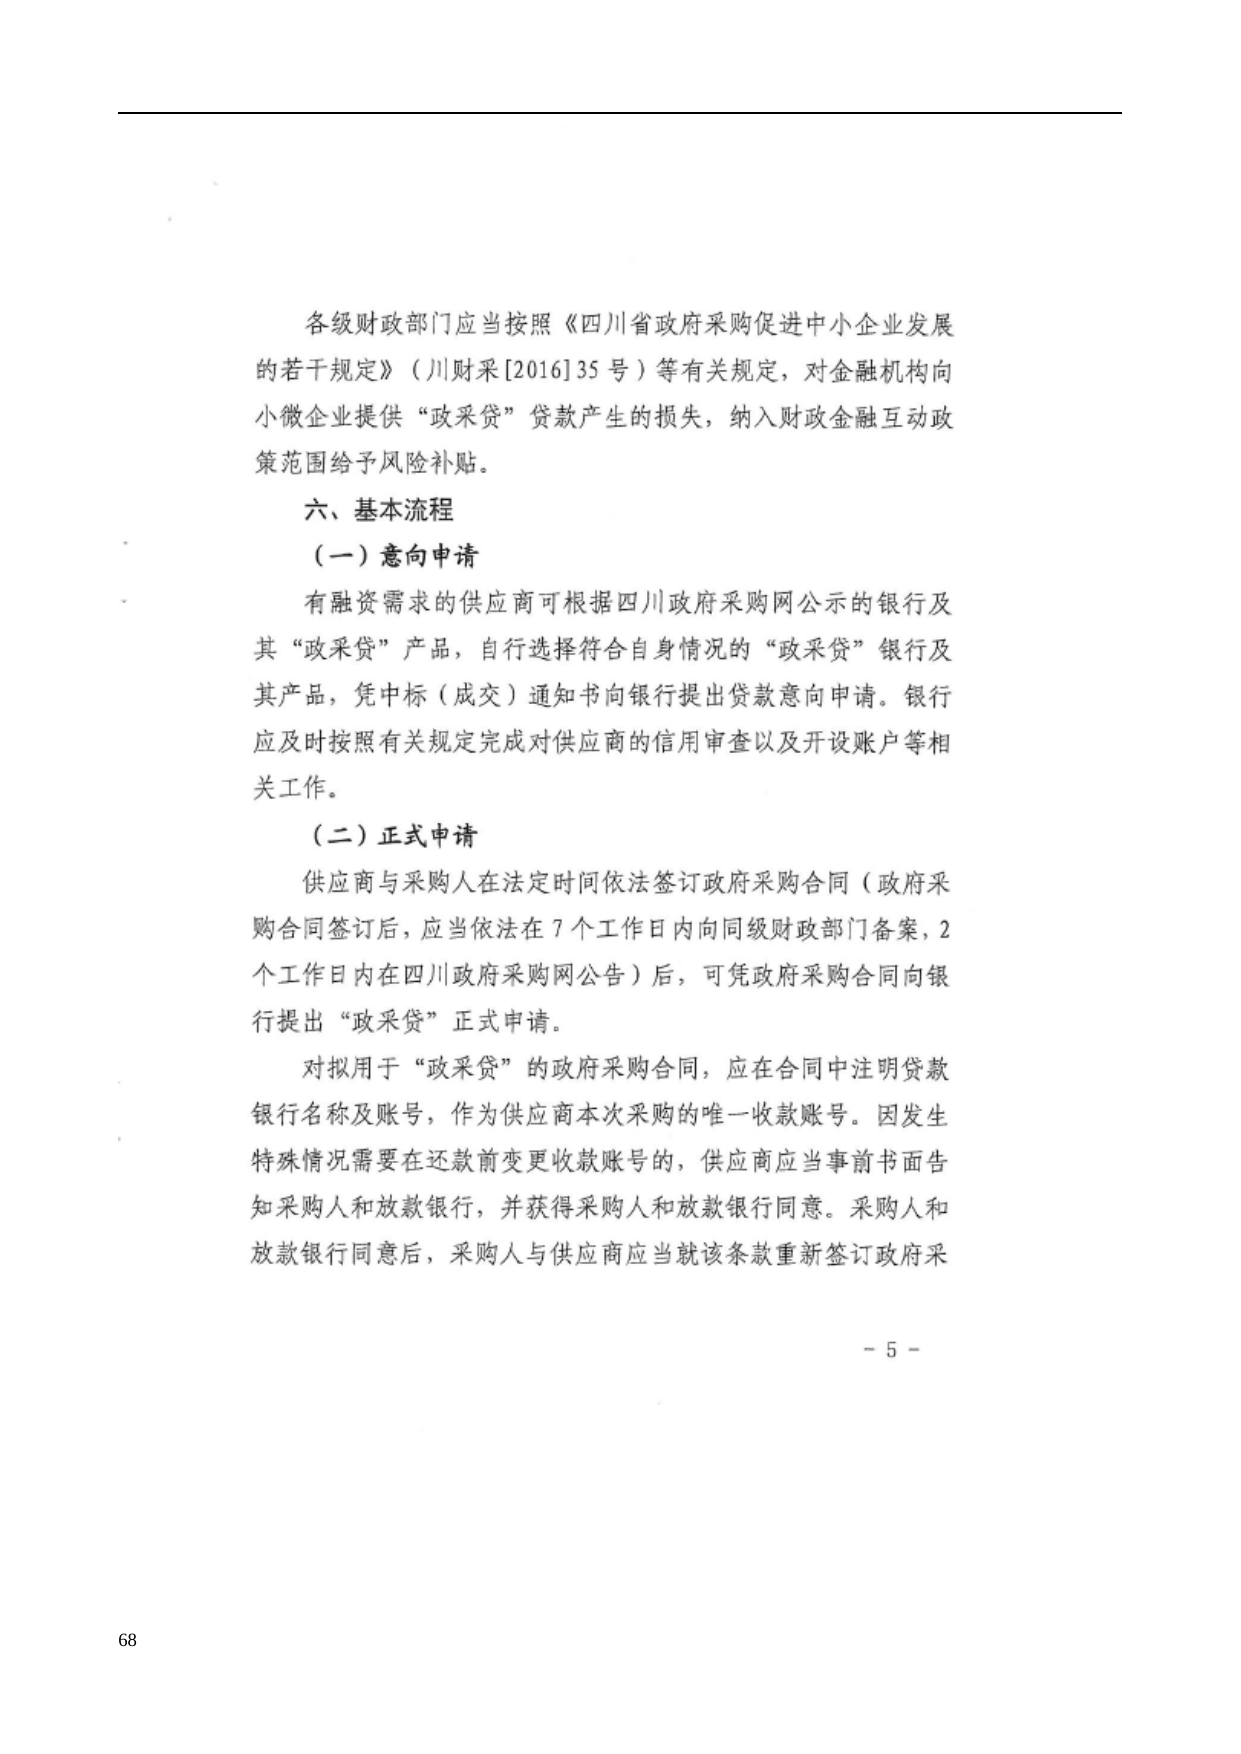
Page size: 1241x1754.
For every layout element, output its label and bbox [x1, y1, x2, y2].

picture [118, 118, 1093, 1443]
